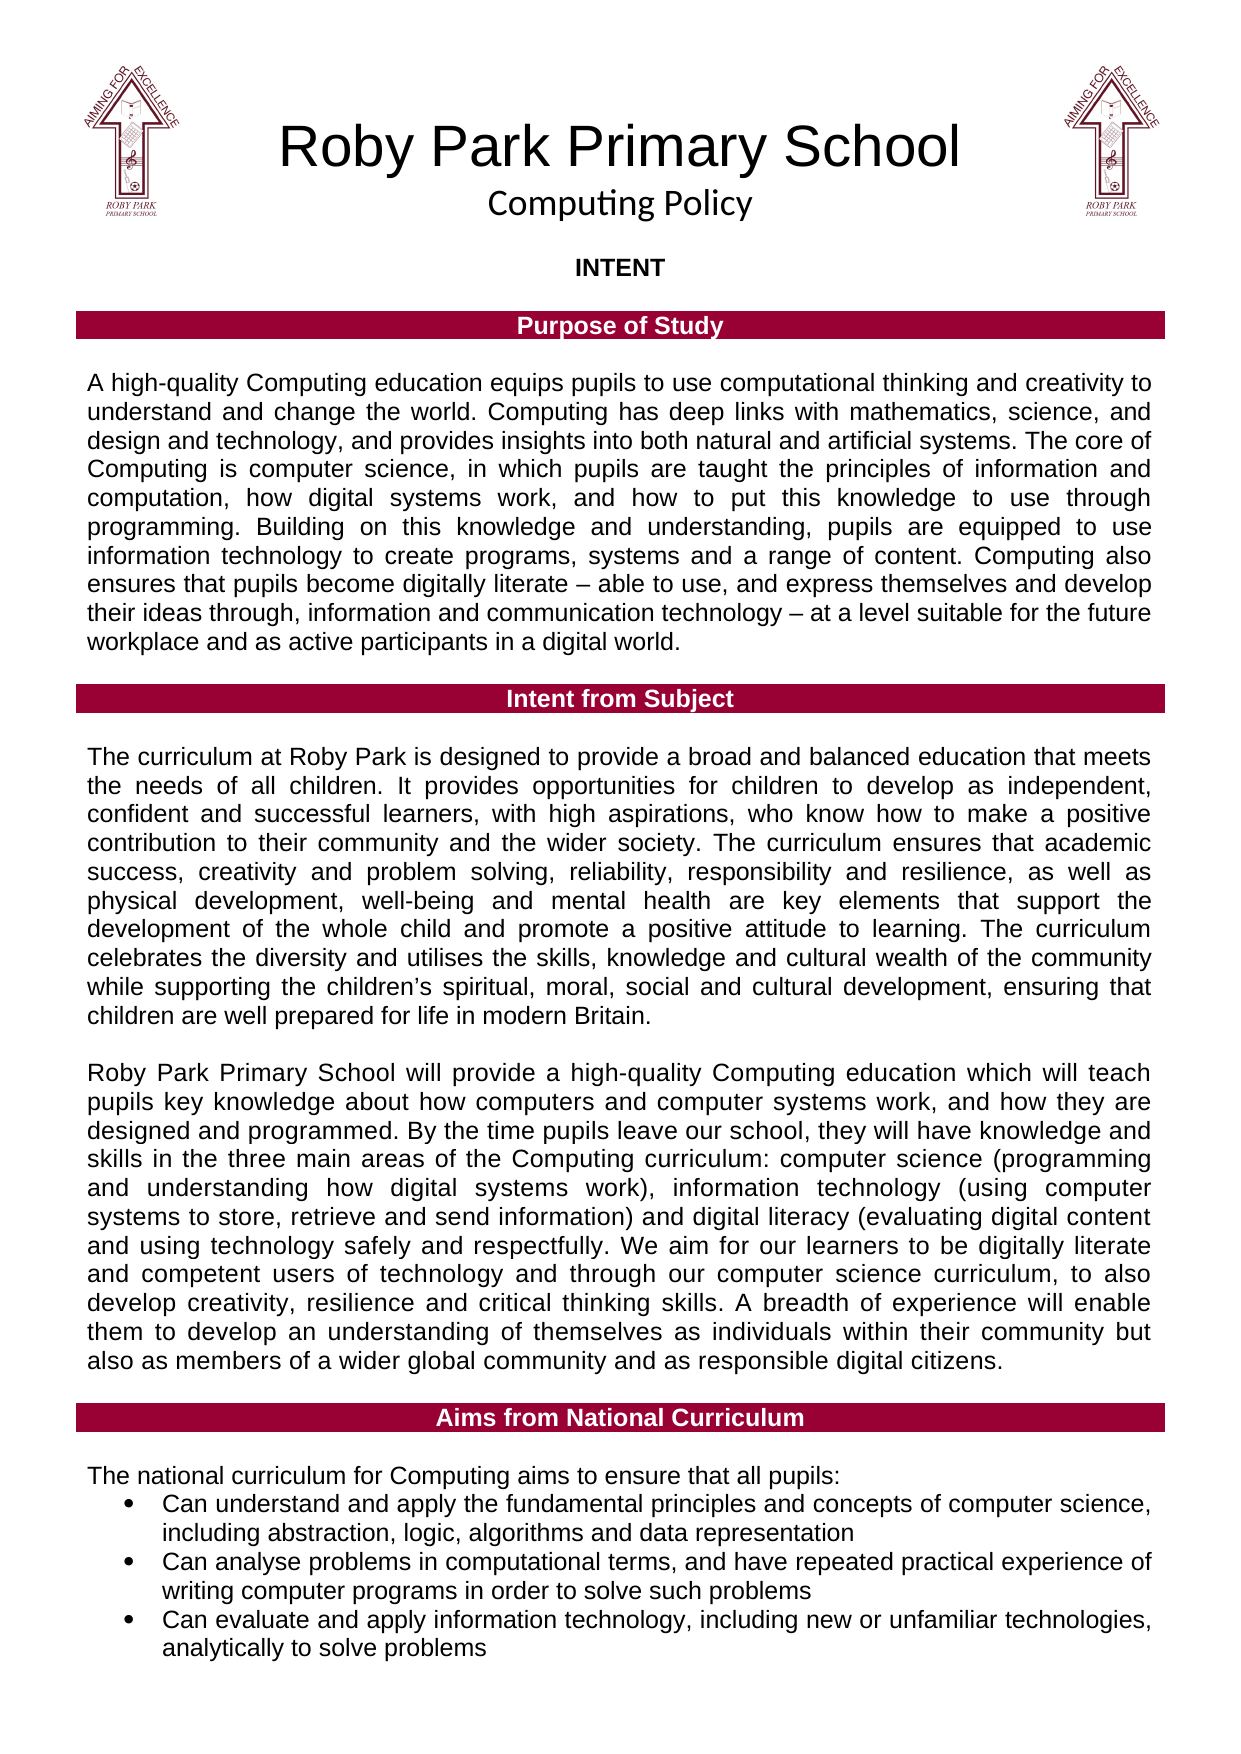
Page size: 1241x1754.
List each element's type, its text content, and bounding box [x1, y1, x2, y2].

table_cell A high-quality Computing education equips pupils to use computational thinking and creativity to understand and change the world. Computing has deep links with mathematics, science, and design and technology, and provides insights into both natural and artificial systems. The core of Computing is computer science, in which pupils are taught the principles of information and computation, how digital systems work, and how to put this knowledge to use through programming. Building on this knowledge and understanding, pupils are equipped to use information technology to create programs, systems and a range of content. Computing also ensures that pupils become digitally literate – able to use, and express themselves and develop their ideas through, information and communication technology – at a level suitable for the future workplace and as active participants in a digital world. [76, 339, 1165, 684]
table_cell Intent from Subject [76, 684, 1165, 713]
table_cell Aims from National Curriculum [76, 1403, 1165, 1432]
table_cell The curriculum at Roby Park is designed to provide a broad and balanced education that meets the needs of all children. It provides opportunities for children to develop as independent, confident and successful learners, with high aspirations, who know how to make a positive contribution to their community and the wider society. The curriculum ensures that academic success, creativity and problem solving, reliability, responsibility and resilience, as well as physical development, well-being and mental health are key elements that support the development of the whole child and promote a positive attitude to learning. The curriculum celebrates the diversity and utilises the skills, knowledge and cultural wealth of the community while supporting the children’s spiritual, moral, social and cultural development, ensuring that children are well prepared for life in modern Britain. Roby Park Primary School will provide a high-quality Computing education which will teach pupils key knowledge about how computers and computer systems work, and how they are designed and programmed. By the time pupils leave our school, they will have knowledge and skills in the three main areas of the Computing curriculum: computer science (programming and understanding how digital systems work), information technology (using computer systems to store, retrieve and send information) and digital literacy (evaluating digital content and using technology safely and respectfully. We aim for our learners to be digitally literate and competent users of technology and through our computer science curriculum, to also develop creativity, resilience and critical thinking skills. A breadth of experience will enable them to develop an understanding of themselves as individuals within their community but also as members of a wider global community and as responsible digital citizens. [76, 713, 1165, 1403]
picture [75, 55, 187, 222]
text INTENT [75, 253, 1165, 282]
picture [1055, 55, 1167, 222]
table_header Purpose of Study [76, 311, 1165, 339]
